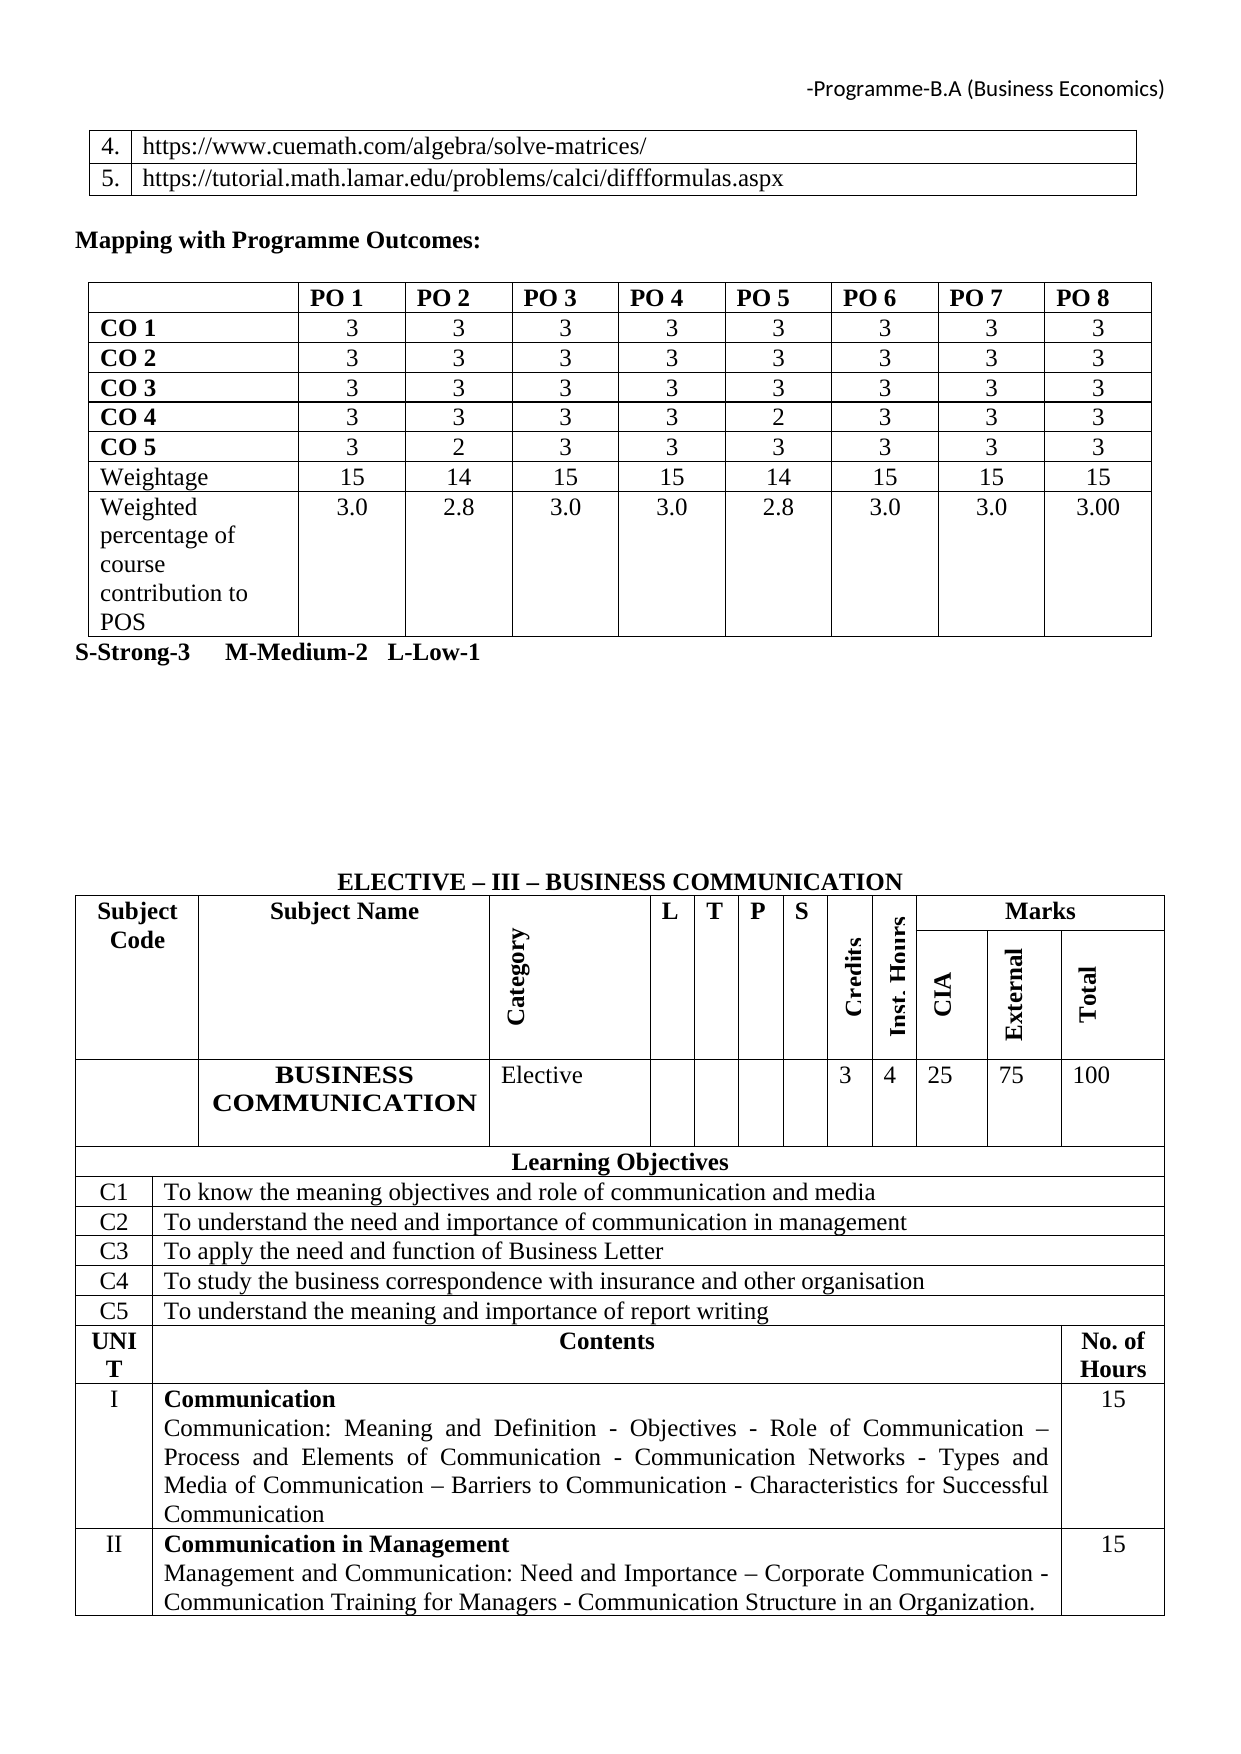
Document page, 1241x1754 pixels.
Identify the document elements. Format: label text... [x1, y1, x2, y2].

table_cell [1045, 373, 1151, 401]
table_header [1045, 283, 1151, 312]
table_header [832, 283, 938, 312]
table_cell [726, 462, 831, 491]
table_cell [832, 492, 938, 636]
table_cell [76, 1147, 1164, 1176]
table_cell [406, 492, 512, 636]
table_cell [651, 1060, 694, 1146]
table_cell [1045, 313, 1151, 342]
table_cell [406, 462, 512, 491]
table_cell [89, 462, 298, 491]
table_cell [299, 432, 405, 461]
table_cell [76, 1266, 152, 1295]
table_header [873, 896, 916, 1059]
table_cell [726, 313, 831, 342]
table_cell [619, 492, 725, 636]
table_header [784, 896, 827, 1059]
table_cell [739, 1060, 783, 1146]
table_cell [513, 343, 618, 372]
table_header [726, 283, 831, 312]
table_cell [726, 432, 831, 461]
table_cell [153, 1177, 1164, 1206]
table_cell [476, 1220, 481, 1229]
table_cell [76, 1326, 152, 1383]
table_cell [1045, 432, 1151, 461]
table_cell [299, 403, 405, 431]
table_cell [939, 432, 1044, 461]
text ELECTIVE – III – BUSINESS COMMUNICATION [75, 867, 1165, 895]
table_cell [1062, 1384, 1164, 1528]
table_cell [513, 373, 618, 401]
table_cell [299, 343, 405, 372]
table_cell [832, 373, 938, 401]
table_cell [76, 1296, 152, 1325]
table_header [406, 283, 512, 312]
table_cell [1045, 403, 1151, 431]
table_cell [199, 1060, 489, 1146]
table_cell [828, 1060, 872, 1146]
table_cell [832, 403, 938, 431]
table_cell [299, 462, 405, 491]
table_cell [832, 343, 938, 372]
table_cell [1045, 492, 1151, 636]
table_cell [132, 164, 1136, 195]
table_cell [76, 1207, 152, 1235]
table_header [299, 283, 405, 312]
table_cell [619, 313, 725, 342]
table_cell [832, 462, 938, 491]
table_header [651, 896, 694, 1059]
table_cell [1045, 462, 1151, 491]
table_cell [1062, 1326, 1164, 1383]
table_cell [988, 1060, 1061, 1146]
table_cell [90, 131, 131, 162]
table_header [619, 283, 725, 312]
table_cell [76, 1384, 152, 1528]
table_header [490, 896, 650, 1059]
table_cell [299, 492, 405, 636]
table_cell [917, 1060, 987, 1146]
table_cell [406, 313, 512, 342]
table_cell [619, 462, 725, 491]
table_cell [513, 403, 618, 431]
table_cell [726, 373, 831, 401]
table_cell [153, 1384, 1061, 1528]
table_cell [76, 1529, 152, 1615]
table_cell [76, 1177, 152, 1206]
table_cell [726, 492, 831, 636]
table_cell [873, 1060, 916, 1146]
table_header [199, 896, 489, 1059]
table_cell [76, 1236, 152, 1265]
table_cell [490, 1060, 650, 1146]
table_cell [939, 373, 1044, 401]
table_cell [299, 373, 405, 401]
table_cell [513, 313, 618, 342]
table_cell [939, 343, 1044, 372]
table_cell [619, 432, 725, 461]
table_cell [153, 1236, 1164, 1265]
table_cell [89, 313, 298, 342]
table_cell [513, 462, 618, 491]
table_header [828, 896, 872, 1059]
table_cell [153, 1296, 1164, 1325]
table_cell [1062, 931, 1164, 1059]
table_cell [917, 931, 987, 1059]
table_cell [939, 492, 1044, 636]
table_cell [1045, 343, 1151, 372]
text Mapping with Programme Outcomes: [75, 225, 1165, 253]
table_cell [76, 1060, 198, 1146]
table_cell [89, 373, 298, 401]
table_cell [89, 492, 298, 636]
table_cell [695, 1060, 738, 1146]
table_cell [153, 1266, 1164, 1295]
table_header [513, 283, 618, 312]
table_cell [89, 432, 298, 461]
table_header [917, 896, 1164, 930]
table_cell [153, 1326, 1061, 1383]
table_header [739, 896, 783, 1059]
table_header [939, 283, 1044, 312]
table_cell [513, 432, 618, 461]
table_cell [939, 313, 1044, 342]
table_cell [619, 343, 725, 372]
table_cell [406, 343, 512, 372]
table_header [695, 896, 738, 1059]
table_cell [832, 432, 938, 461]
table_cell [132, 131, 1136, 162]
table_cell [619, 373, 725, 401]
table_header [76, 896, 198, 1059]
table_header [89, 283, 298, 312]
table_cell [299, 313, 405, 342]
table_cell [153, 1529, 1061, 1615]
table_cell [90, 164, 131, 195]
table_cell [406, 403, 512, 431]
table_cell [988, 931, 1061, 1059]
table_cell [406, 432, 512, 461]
text S-Strong-3 M-Medium-2 L-Low-1 [75, 637, 1165, 665]
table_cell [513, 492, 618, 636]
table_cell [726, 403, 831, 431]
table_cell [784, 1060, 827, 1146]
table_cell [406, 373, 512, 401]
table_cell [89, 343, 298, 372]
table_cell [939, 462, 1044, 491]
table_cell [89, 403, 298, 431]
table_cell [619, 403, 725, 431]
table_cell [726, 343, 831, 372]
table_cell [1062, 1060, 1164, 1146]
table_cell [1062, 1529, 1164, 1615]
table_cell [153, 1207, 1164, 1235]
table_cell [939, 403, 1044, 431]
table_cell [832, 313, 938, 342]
